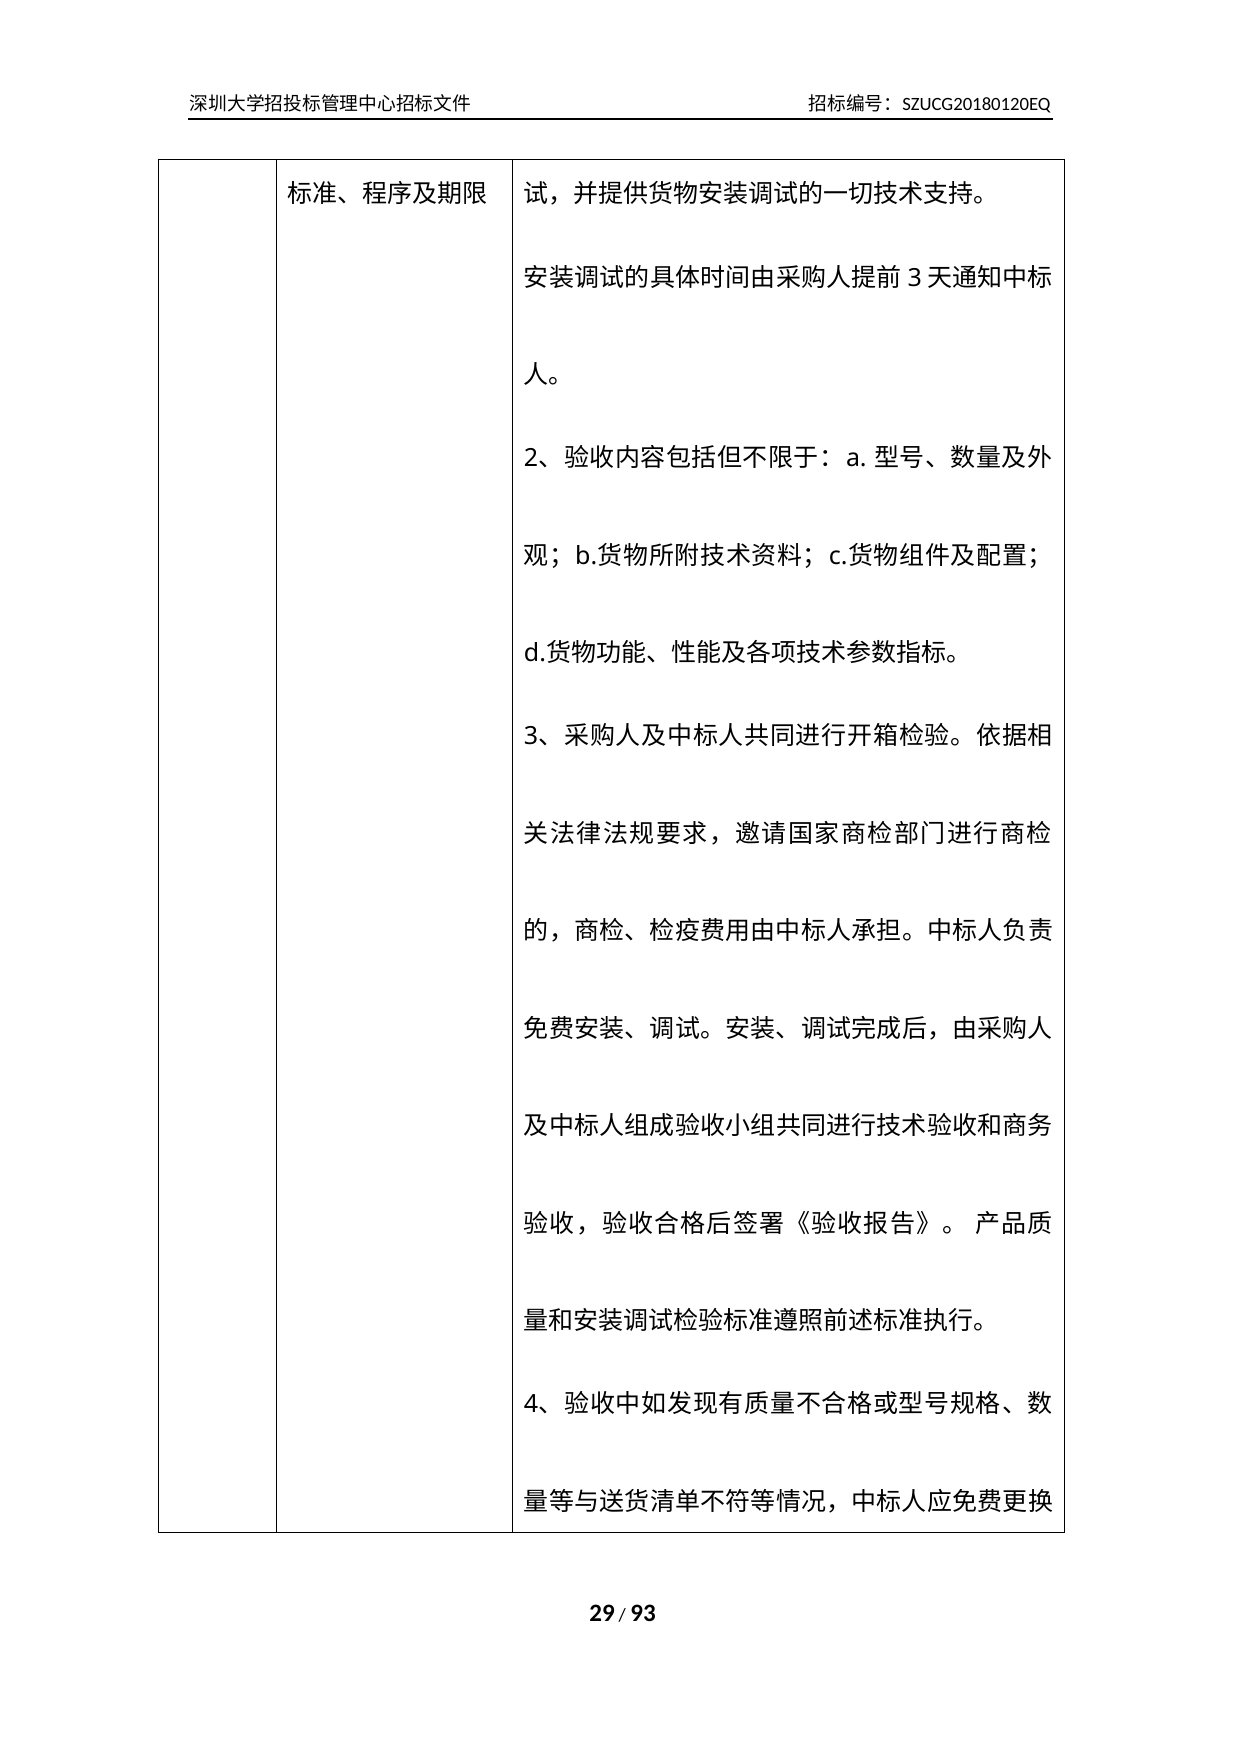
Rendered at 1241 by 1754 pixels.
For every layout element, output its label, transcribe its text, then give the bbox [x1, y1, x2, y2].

table_cell [159, 160, 276, 1532]
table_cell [513, 160, 1064, 1532]
table_cell 安装、调试和验收标准、程序及期限 [277, 160, 512, 1532]
